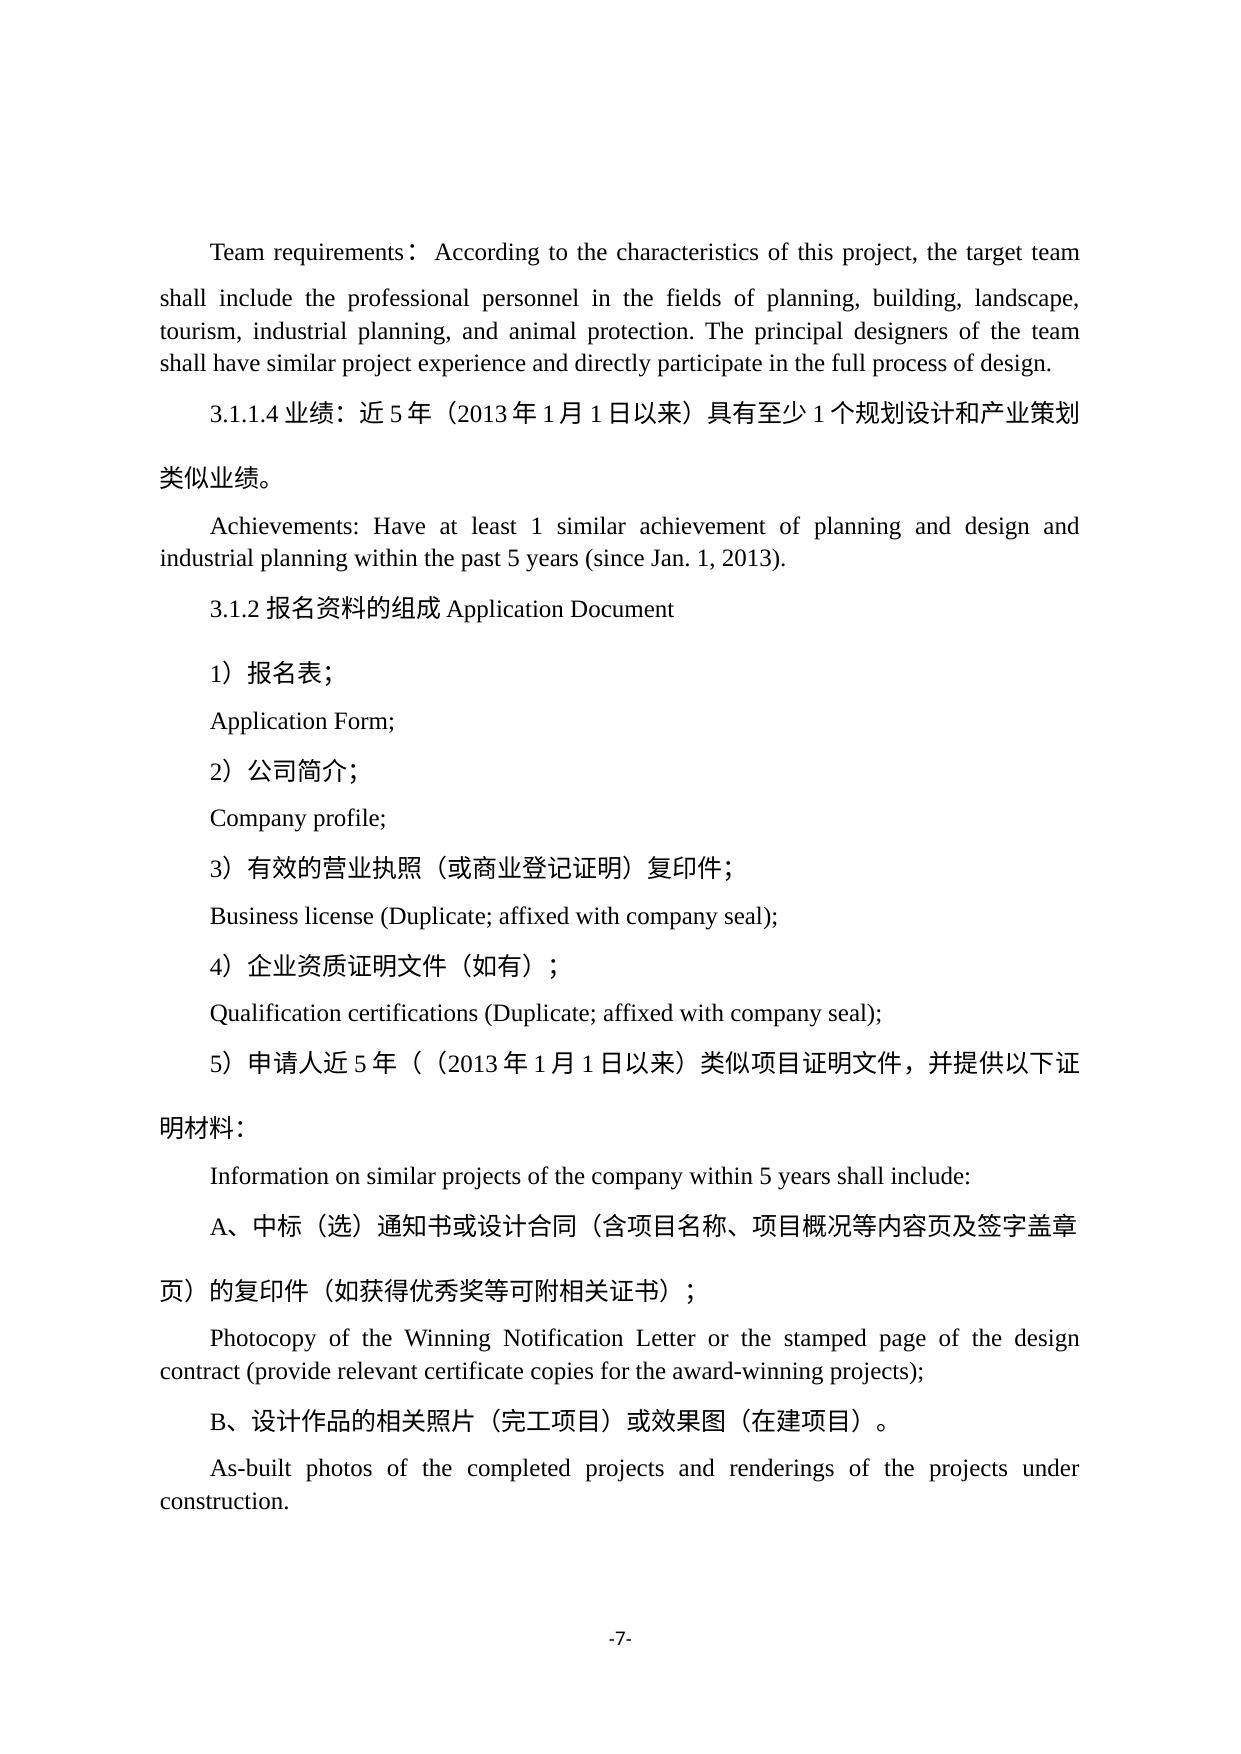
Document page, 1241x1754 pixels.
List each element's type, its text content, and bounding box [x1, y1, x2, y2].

text 3）有效的营业执照（或商业登记证明）复印件； [159, 834, 1081, 899]
text As-built photos of the completed projects and renderings of the projects under construction. [159, 1452, 1081, 1517]
text Achievements: Have at least 1 similar achievement of planning and design and industrial planning within the past 5 years (since Jan. 1, 2013). [159, 509, 1081, 574]
text 3.1.2 报名资料的组成Application Document [159, 574, 1081, 639]
text 1）报名表； [159, 639, 1081, 704]
text 2）公司简介； [159, 737, 1081, 802]
text B、设计作品的相关照片（完工项目）或效果图（在建项目）。 [159, 1387, 1081, 1452]
text Application Form; [159, 704, 1081, 737]
text Company profile; [159, 802, 1081, 834]
text 3.1.1.4 业绩：近5年（2013年1月1日以来）具有至少1个规划设计和产业策划类似业绩。 [159, 379, 1081, 509]
text Qualification certifications (Duplicate; affixed with company seal); [159, 997, 1081, 1029]
text Team requirements：According to the characteristics of this project, the target team shall include the professional personnel in the fields of planning, building, landscape, tourism, industrial planning, and animal protection. The principal designers of the team shall have similar project experience and directly participate in the full process of design. [159, 217, 1081, 379]
text Photocopy of the Winning Notification Letter or the stamped page of the design contract (provide relevant certificate copies for the award-winning projects); [159, 1322, 1081, 1387]
text 4）企业资质证明文件（如有）； [159, 932, 1081, 997]
text 5）申请人近5年（（2013年1月1日以来）类似项目证明文件，并提供以下证明材料： [159, 1029, 1081, 1159]
text Information on similar projects of the company within 5 years shall include: [159, 1159, 1081, 1192]
text A、中标（选）通知书或设计合同（含项目名称、项目概况等内容页及签字盖章页）的复印件（如获得优秀奖等可附相关证书）； [159, 1192, 1081, 1322]
text Business license (Duplicate; affixed with company seal); [159, 899, 1081, 932]
